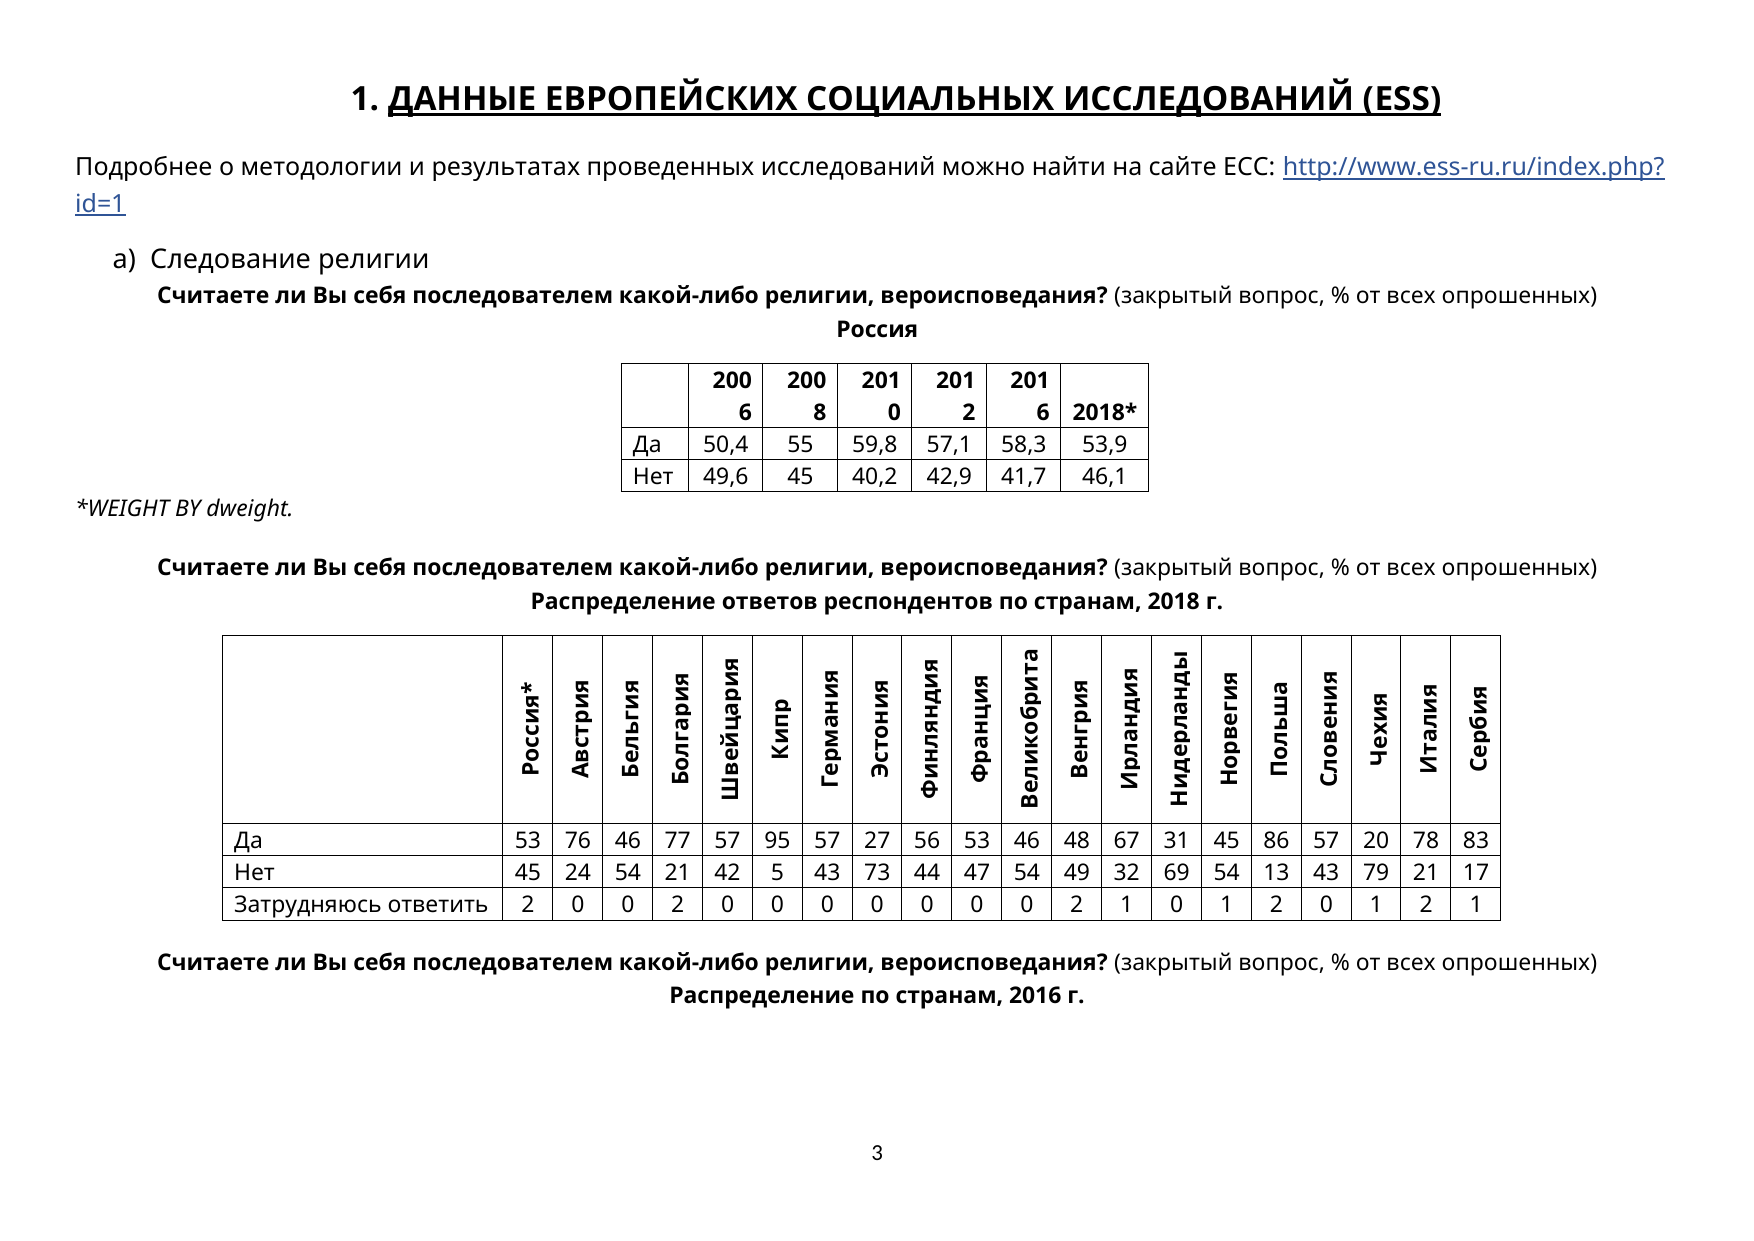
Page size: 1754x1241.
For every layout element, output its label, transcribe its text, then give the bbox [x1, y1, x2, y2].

table_cell 27 [853, 824, 901, 855]
table_cell 0 [803, 888, 852, 919]
table_cell 40,2 [838, 460, 911, 491]
table_cell 1 [1202, 888, 1251, 919]
table_cell 73 [853, 856, 901, 887]
table_cell 0 [1302, 888, 1351, 919]
table_cell 50,4 [689, 428, 762, 459]
table_cell 45 [503, 856, 552, 887]
table_cell 44 [902, 856, 951, 887]
table_cell 57 [1302, 824, 1351, 855]
table_cell 57,1 [912, 428, 986, 459]
table_cell 59,8 [838, 428, 911, 459]
table_cell 83 [1451, 824, 1500, 855]
table_cell Нет [223, 856, 502, 887]
table_header Кипр [753, 636, 802, 823]
text Считаете ли Вы себя последователем какой-либо религии, вероисповедания? (закрытый вопрос, % от всех опрошенных) Распределение ответов респондентов по странам, 2018 г. [75, 551, 1679, 616]
table_cell 55 [763, 428, 837, 459]
table_cell 17 [1451, 856, 1500, 887]
table_cell 0 [1152, 888, 1201, 919]
table_header Венгрия [1052, 636, 1101, 823]
table_cell 53 [952, 824, 1001, 855]
table_cell 69 [1152, 856, 1201, 887]
text *WEIGHT BY dweight. [75, 492, 1679, 523]
table_cell 47 [952, 856, 1001, 887]
table_header 2016 [987, 364, 1060, 427]
text Подробнее о методологии и результатах проведенных исследований можно найти на сайте ЕСС: http://www.ess-ru.ru/index.php?id=1 [75, 149, 1679, 220]
table_header Словения [1302, 636, 1351, 823]
table_cell 13 [1252, 856, 1301, 887]
table_cell Затрудняюсь ответить [223, 888, 502, 919]
table_cell 79 [1352, 856, 1400, 887]
table_cell 1 [1102, 888, 1151, 919]
table_cell 0 [952, 888, 1001, 919]
subtitle Следование религии [112, 239, 1679, 276]
table_header Бельгия [603, 636, 652, 823]
table_cell 49 [1052, 856, 1101, 887]
table_cell 21 [1401, 856, 1450, 887]
table_header Россия* [503, 636, 552, 823]
table_header Нидерланды [1152, 636, 1201, 823]
subtitle ДАННЫЕ ЕВРОПЕЙСКИХ СОЦИАЛЬНЫХ ИССЛЕДОВАНИЙ (ESS) [112, 75, 1679, 120]
table_cell 0 [853, 888, 901, 919]
table_header Швейцария [703, 636, 752, 823]
table_cell 86 [1252, 824, 1301, 855]
table_cell 57 [703, 824, 752, 855]
table_header Норвегия [1202, 636, 1251, 823]
table_cell 45 [763, 460, 837, 491]
table_cell 56 [902, 824, 951, 855]
table_cell 78 [1401, 824, 1450, 855]
table_cell 24 [553, 856, 602, 887]
table_header Франция [952, 636, 1001, 823]
table_cell 54 [603, 856, 652, 887]
table_cell 2 [653, 888, 702, 919]
table_cell 0 [553, 888, 602, 919]
table_cell 1 [1451, 888, 1500, 919]
table_header 2010 [838, 364, 911, 427]
table_header Эстония [853, 636, 901, 823]
table_cell 0 [603, 888, 652, 919]
table_cell 20 [1352, 824, 1400, 855]
table_cell 57 [803, 824, 852, 855]
table_header 2018* [1061, 364, 1148, 427]
table_cell 54 [1202, 856, 1251, 887]
table_cell 2 [1401, 888, 1450, 919]
table_cell 43 [803, 856, 852, 887]
table_header 2008 [763, 364, 837, 427]
table_cell 46,1 [1061, 460, 1148, 491]
table_cell 46 [1002, 824, 1051, 855]
table_cell 42,9 [912, 460, 986, 491]
table_cell 45 [1202, 824, 1251, 855]
table_header Италия [1401, 636, 1450, 823]
table_header Ирландия [1102, 636, 1151, 823]
table_cell 0 [1002, 888, 1051, 919]
table_cell Нет [622, 460, 688, 491]
table_cell 54 [1002, 856, 1051, 887]
table_cell 0 [753, 888, 802, 919]
table_cell Да [223, 824, 502, 855]
table_cell 53,9 [1061, 428, 1148, 459]
table_cell 31 [1152, 824, 1201, 855]
table_cell 77 [653, 824, 702, 855]
table_cell 0 [703, 888, 752, 919]
table_cell 67 [1102, 824, 1151, 855]
table_cell 42 [703, 856, 752, 887]
table_cell 1 [1352, 888, 1400, 919]
table_header Австрия [553, 636, 602, 823]
table_cell 48 [1052, 824, 1101, 855]
table_header 2012 [912, 364, 986, 427]
table_header Болгария [653, 636, 702, 823]
table_cell 49,6 [689, 460, 762, 491]
table_header 2006 [689, 364, 762, 427]
table_cell 0 [902, 888, 951, 919]
table_cell 95 [753, 824, 802, 855]
table_header Германия [803, 636, 852, 823]
table_cell 43 [1302, 856, 1351, 887]
table_cell 41,7 [987, 460, 1060, 491]
table_cell Да [622, 428, 688, 459]
table_cell 32 [1102, 856, 1151, 887]
table_header Великобритания [1002, 636, 1051, 823]
table_cell 53 [503, 824, 552, 855]
table_cell 2 [503, 888, 552, 919]
table_header Польша [1252, 636, 1301, 823]
table_header [622, 364, 688, 427]
text Считаете ли Вы себя последователем какой-либо религии, вероисповедания? (закрытый вопрос, % от всех опрошенных) Россия [75, 279, 1679, 344]
table_cell 76 [553, 824, 602, 855]
table_cell 2 [1052, 888, 1101, 919]
table_header Сербия [1451, 636, 1500, 823]
table_cell 2 [1252, 888, 1301, 919]
table_cell 5 [753, 856, 802, 887]
table_header [223, 636, 502, 823]
table_cell 58,3 [987, 428, 1060, 459]
text Считаете ли Вы себя последователем какой-либо религии, вероисповедания? (закрытый вопрос, % от всех опрошенных) Распределение по странам, 2016 г. [75, 946, 1679, 1011]
table_header Чехия [1352, 636, 1400, 823]
table_cell 46 [603, 824, 652, 855]
table_cell 21 [653, 856, 702, 887]
table_header Финляндия [902, 636, 951, 823]
